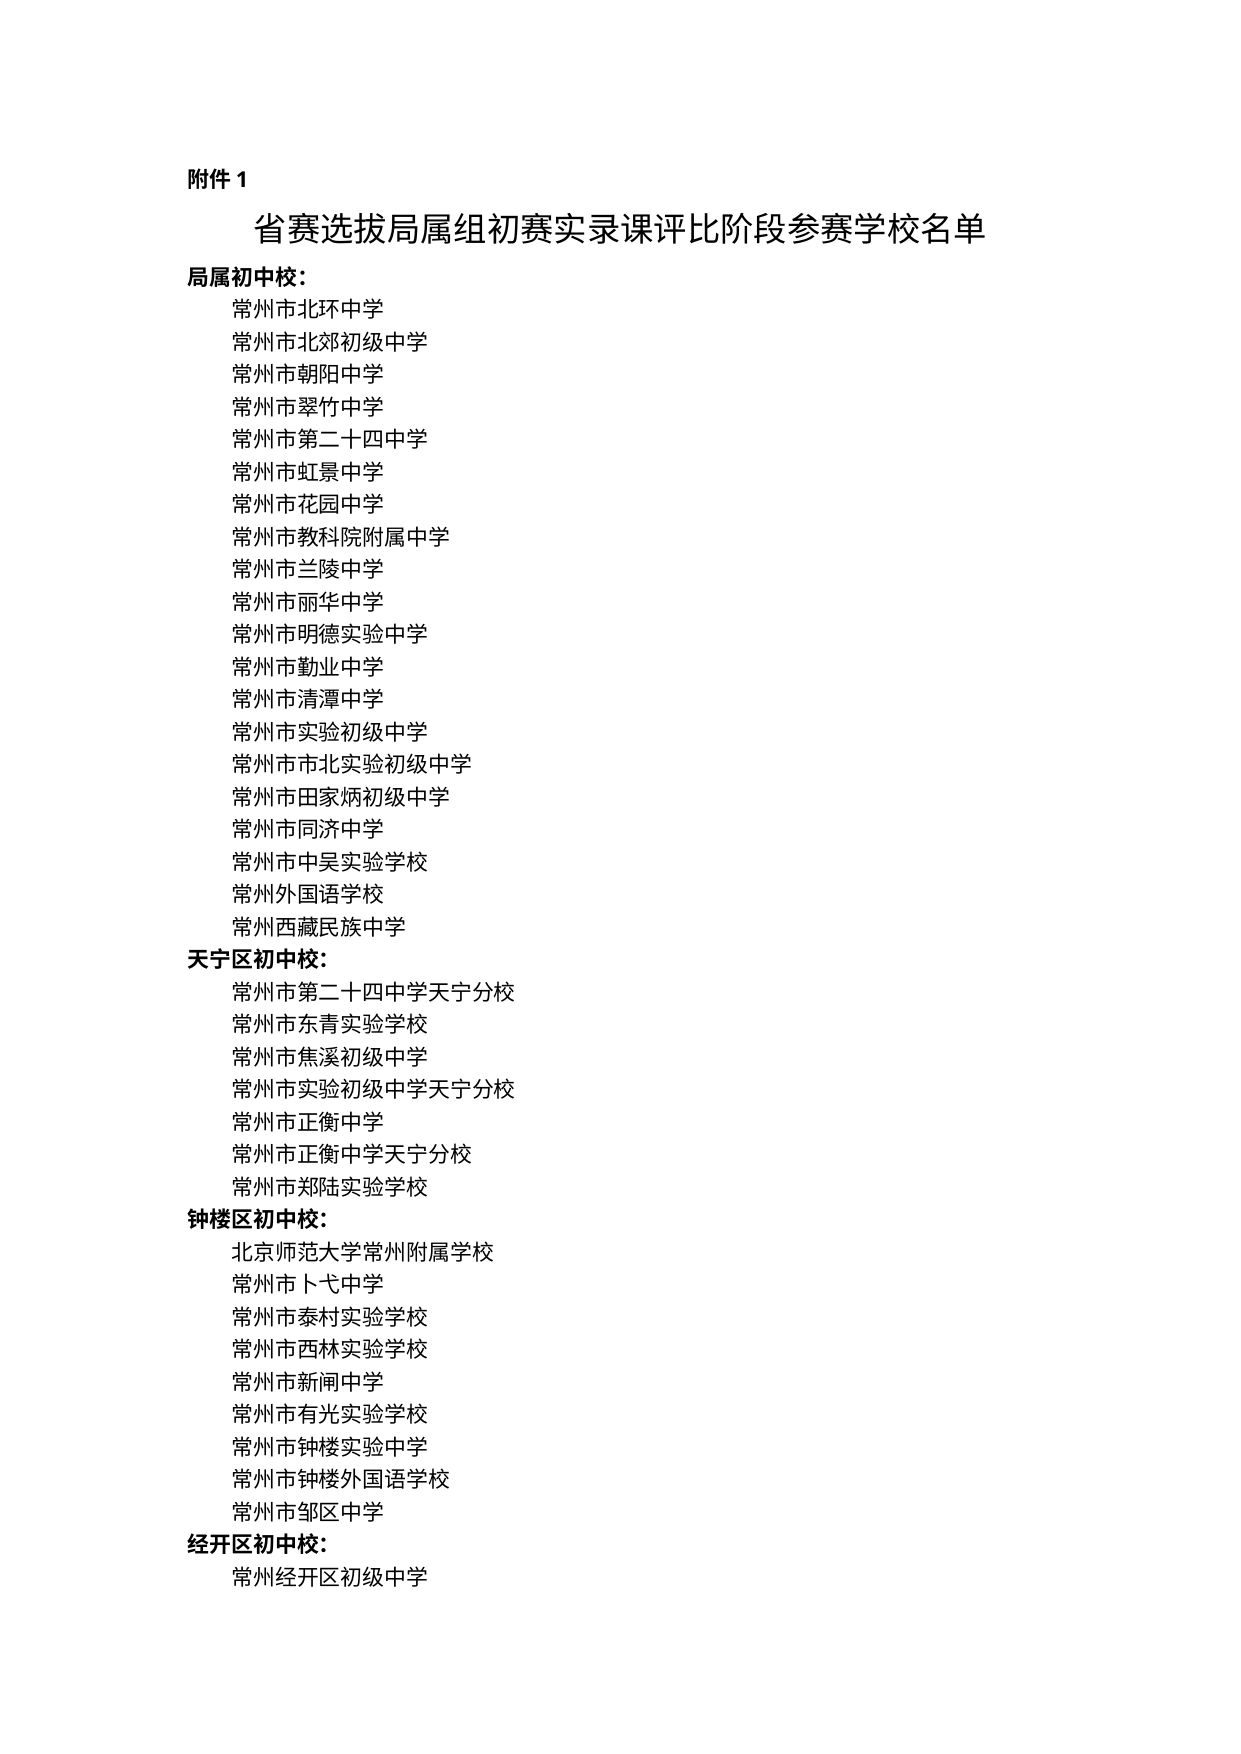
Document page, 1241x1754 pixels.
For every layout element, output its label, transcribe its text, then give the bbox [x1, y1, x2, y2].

text 常州市虹景中学 [231, 454, 1053, 487]
text 常州市正衡中学天宁分校 [231, 1137, 1053, 1169]
text 常州市有光实验学校 [231, 1397, 1053, 1429]
text 常州市第二十四中学 [231, 422, 1053, 454]
text 常州市朝阳中学 [231, 357, 1053, 389]
text 常州市正衡中学 [231, 1104, 1053, 1137]
text 常州西藏民族中学 [231, 909, 1053, 942]
text 常州市翠竹中学 [231, 389, 1053, 422]
text 天宁区初中校： [187, 942, 1053, 974]
text 钟楼区初中校： [187, 1202, 1053, 1234]
text 常州市泰村实验学校 [231, 1299, 1053, 1332]
text 常州市邹区中学 [231, 1494, 1053, 1527]
text 常州市郑陆实验学校 [231, 1169, 1053, 1202]
text 常州市勤业中学 [231, 649, 1053, 682]
text 常州市第二十四中学天宁分校 [231, 974, 1053, 1007]
text 常州市焦溪初级中学 [231, 1039, 1053, 1072]
text 常州市新闸中学 [231, 1364, 1053, 1397]
text 常州市中吴实验学校 [231, 844, 1053, 877]
text 局属初中校： [187, 259, 1053, 292]
text 常州市实验初级中学 [231, 714, 1053, 747]
text 常州市花园中学 [231, 487, 1053, 519]
text 常州市北环中学 [231, 292, 1053, 324]
text 常州市明德实验中学 [231, 617, 1053, 649]
text 常州市兰陵中学 [231, 552, 1053, 584]
text 经开区初中校： [187, 1527, 1053, 1559]
text 常州市清潭中学 [231, 682, 1053, 714]
text 常州市市北实验初级中学 [231, 747, 1053, 779]
text 常州市田家炳初级中学 [231, 779, 1053, 812]
text 北京师范大学常州附属学校 [231, 1234, 1053, 1267]
text 常州市钟楼外国语学校 [231, 1462, 1053, 1494]
text 常州市钟楼实验中学 [231, 1429, 1053, 1462]
text 常州市同济中学 [231, 812, 1053, 844]
text 常州市东青实验学校 [231, 1007, 1053, 1039]
text 常州经开区初级中学 [231, 1559, 1053, 1592]
text 常州市卜弋中学 [231, 1267, 1053, 1299]
text 常州市丽华中学 [231, 584, 1053, 617]
text 常州市北郊初级中学 [231, 324, 1053, 357]
text 常州外国语学校 [231, 877, 1053, 909]
text 附件1 [187, 162, 1053, 194]
text 常州市教科院附属中学 [231, 519, 1053, 552]
text 常州市西林实验学校 [231, 1332, 1053, 1364]
text 省赛选拔局属组初赛实录课评比阶段参赛学校名单 [187, 194, 1053, 259]
text 常州市实验初级中学天宁分校 [231, 1072, 1053, 1104]
